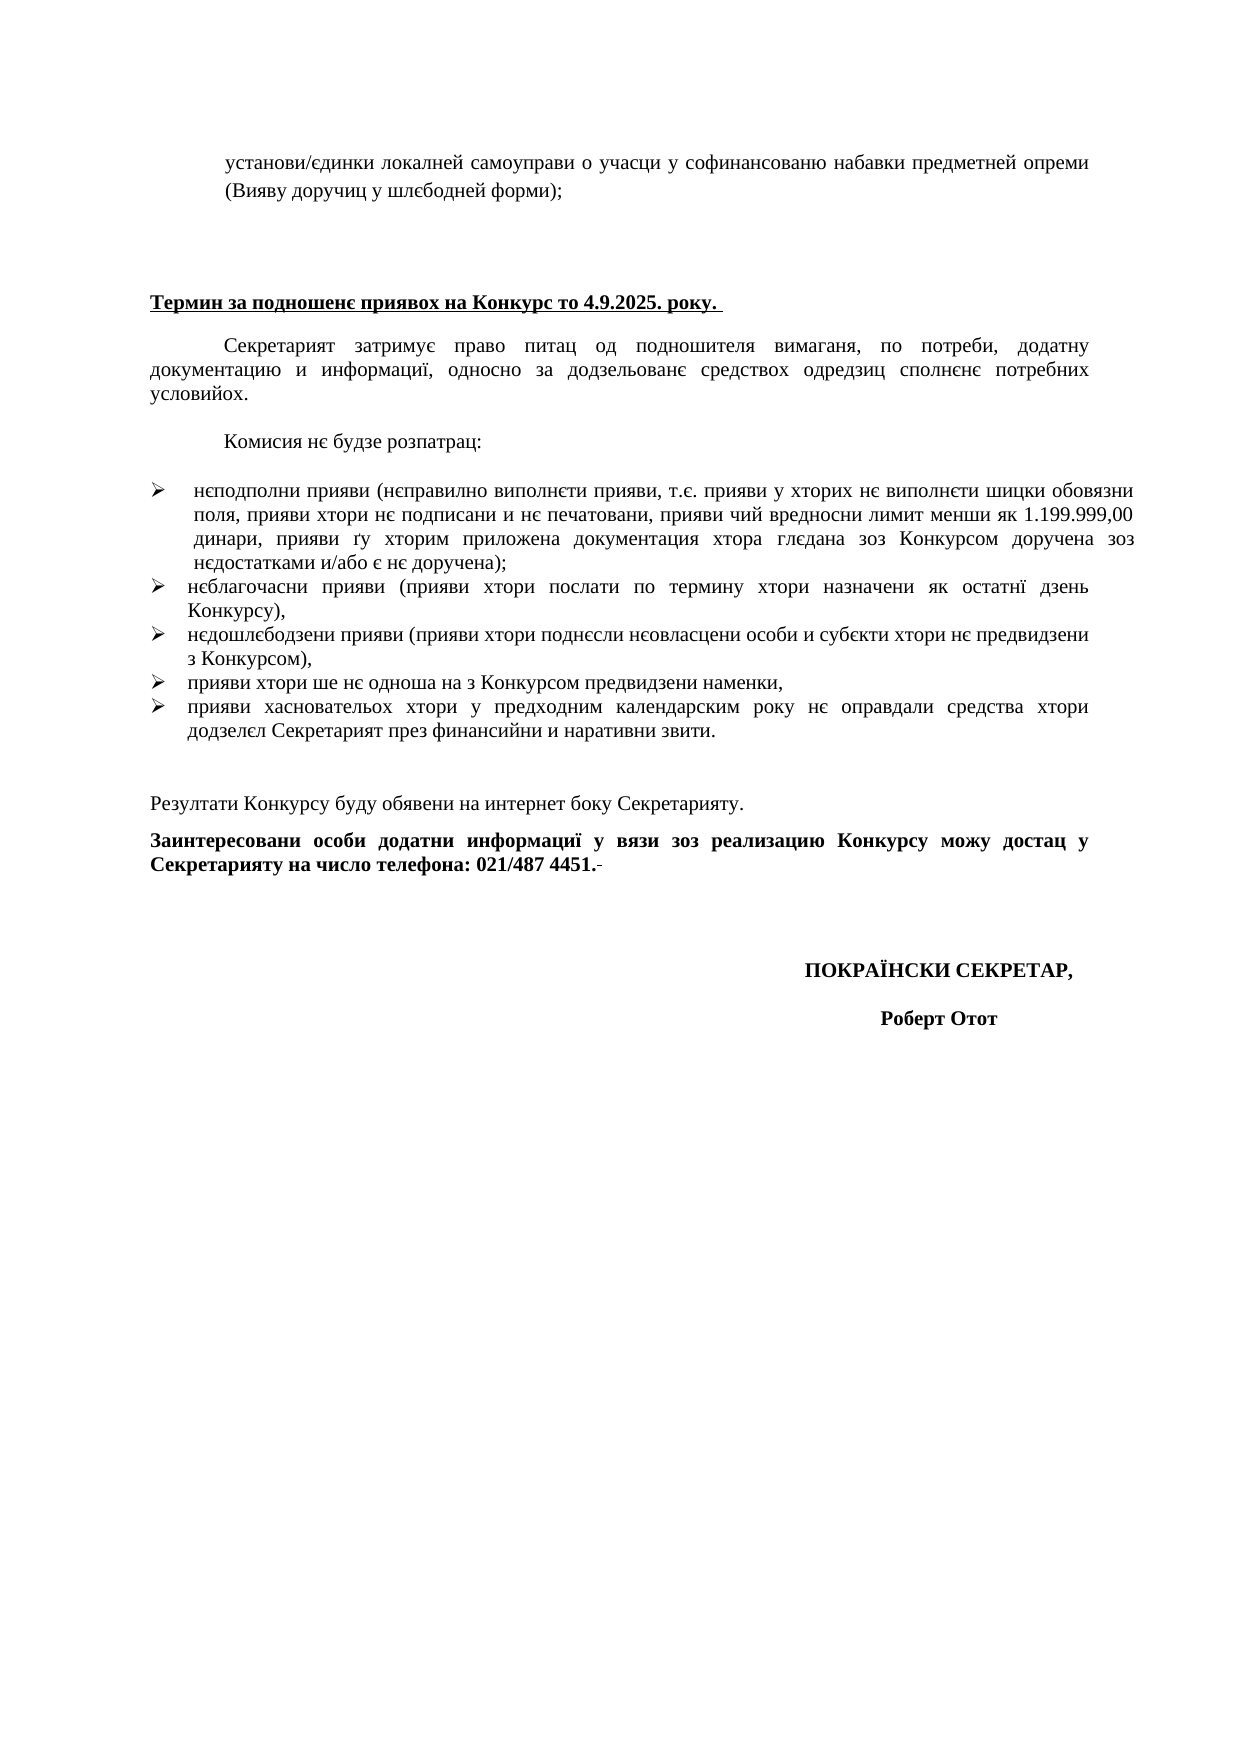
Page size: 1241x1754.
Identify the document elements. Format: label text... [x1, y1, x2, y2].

list нєподполни прияви (нєправилно виполнєти прияви, т.є. прияви у хторих нє виполнєти шицки обовязни поля, прияви хтори нє подписани и нє печатовани, прияви чий вредносни лимит менши як 1.199.999,00 динари, прияви ґу хторим приложена документация хтора глєдана зоз Конкурсом доручена зоз нєдостатками и/або є нє доручена); [150, 477, 1135, 574]
list прияви хтори ше нє одноша на з Конкурсом предвидзени наменки, [150, 670, 1090, 694]
text ПОКРАЇНСКИ СЕКРЕТАР, [150, 957, 1090, 982]
list прияви хасновательох хтори у предходним календарским року нє оправдали средства хтори додзелєл Секретарият през финансийни и наративни звити. [150, 694, 1090, 742]
text Резултати Конкурсу буду обявени на интернет боку Секретарияту. [150, 791, 1090, 815]
text Секретарият затримує право питац од подношителя вимаганя, по потреби, додатну документацию и информациї, односно за додзельованє средствох одредзиц сполнєнє потребних условийох. [150, 333, 1090, 405]
list нєдошлєбодзени прияви (прияви хтори поднєсли нєовласцени особи и субєкти хтори нє предвидзени з Конкурсом), [150, 622, 1090, 670]
text Термин за подношенє приявох на Конкурс то 4.9.2025. року. [150, 290, 1090, 314]
text Роберт Отот [150, 1006, 1090, 1030]
list нєблагочасни прияви (прияви хтори послати по термину хтори назначени як остатнї дзень Конкурсу), [150, 574, 1090, 622]
text Заинтересовани особи додатни информациї у вязи зоз реализацию Конкурсу можу достац у Секретарияту на число телефона: 021/487 4451. [150, 828, 1090, 876]
text Комисия нє будзе розпатрац: [150, 429, 1090, 453]
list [186, 150, 1090, 202]
